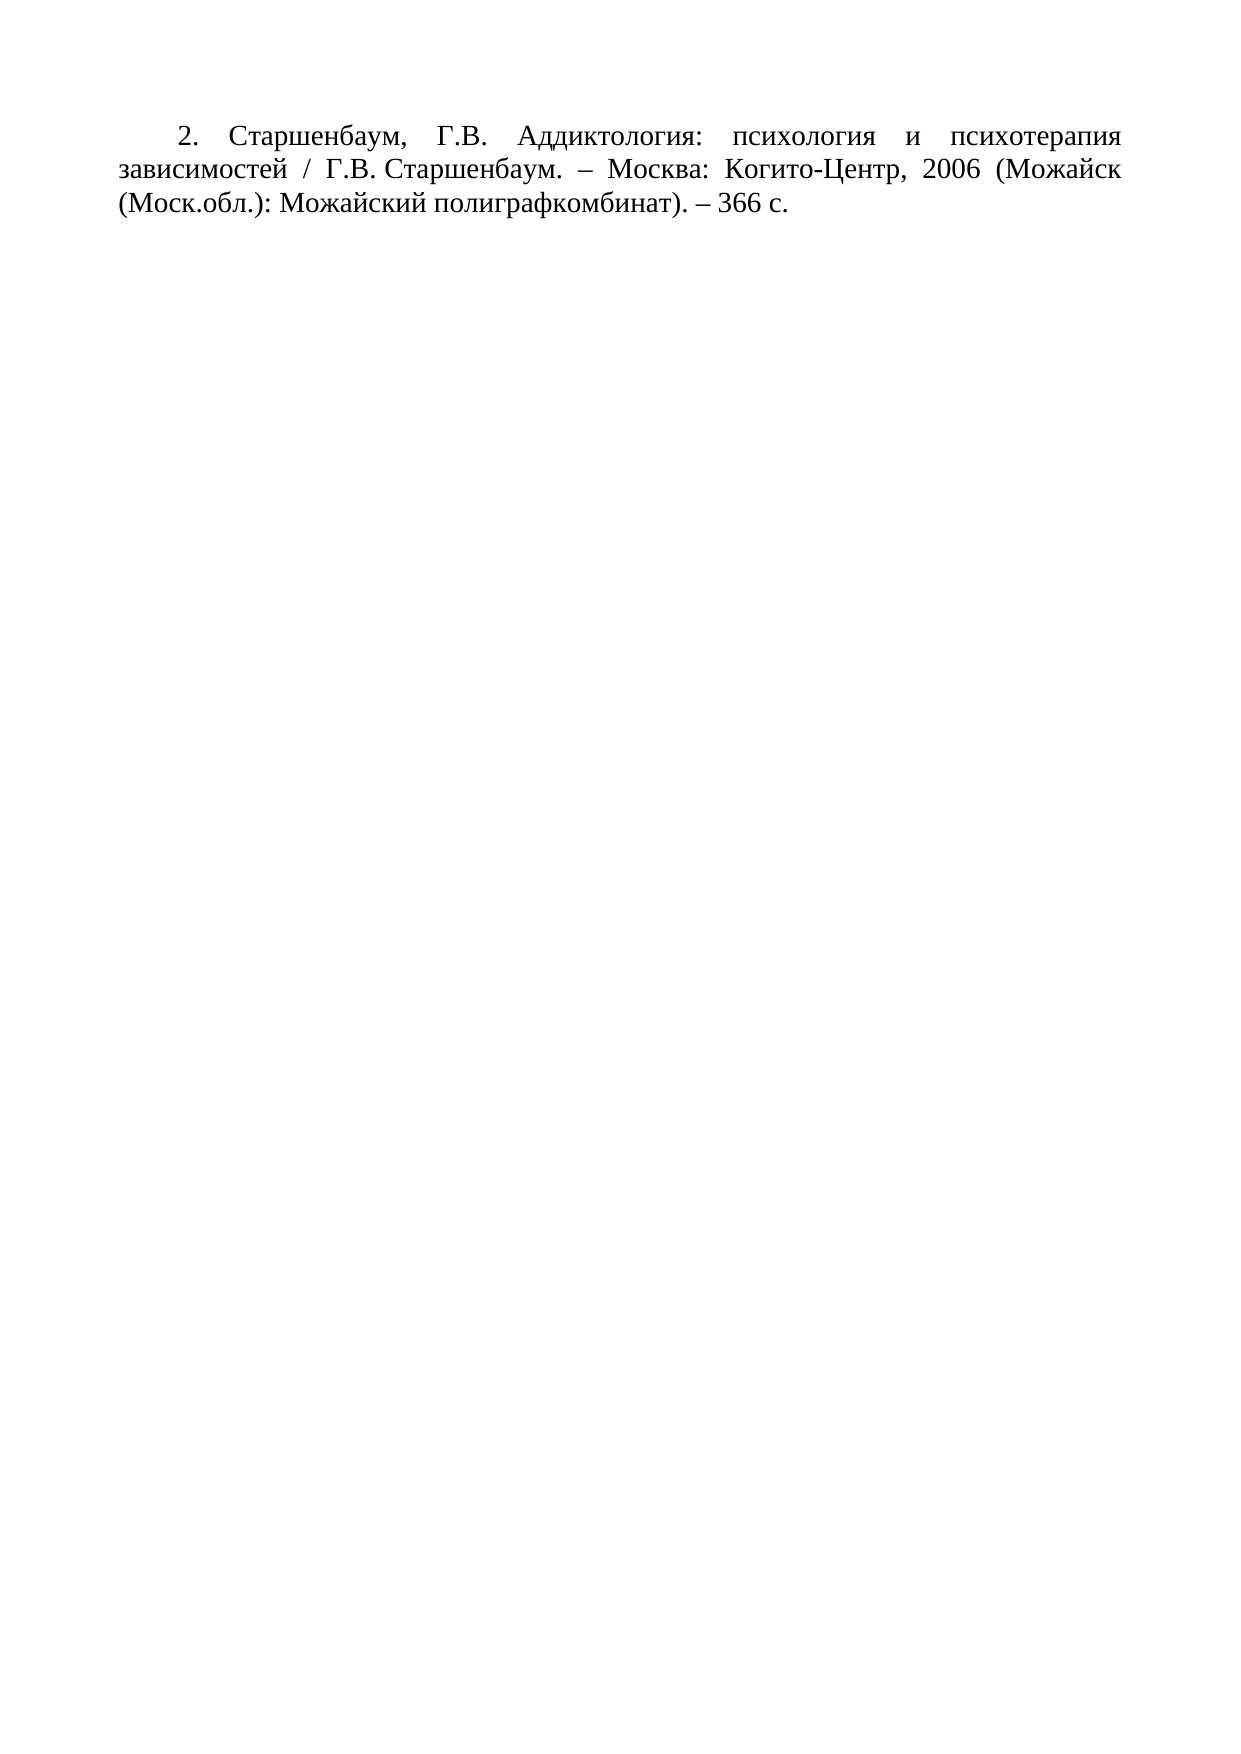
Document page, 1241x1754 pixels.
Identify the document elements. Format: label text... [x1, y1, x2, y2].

text 2. Старшенбаум, Г.В. Аддиктология: психология и психотерапия зависимостей / Г.В. Старшенбаум. ‒ Москва: Когито-Центр, 2006 (Можайск (Моск.обл.): Можайский полиграфкомбинат). ‒ 366 с. [118, 118, 1122, 219]
